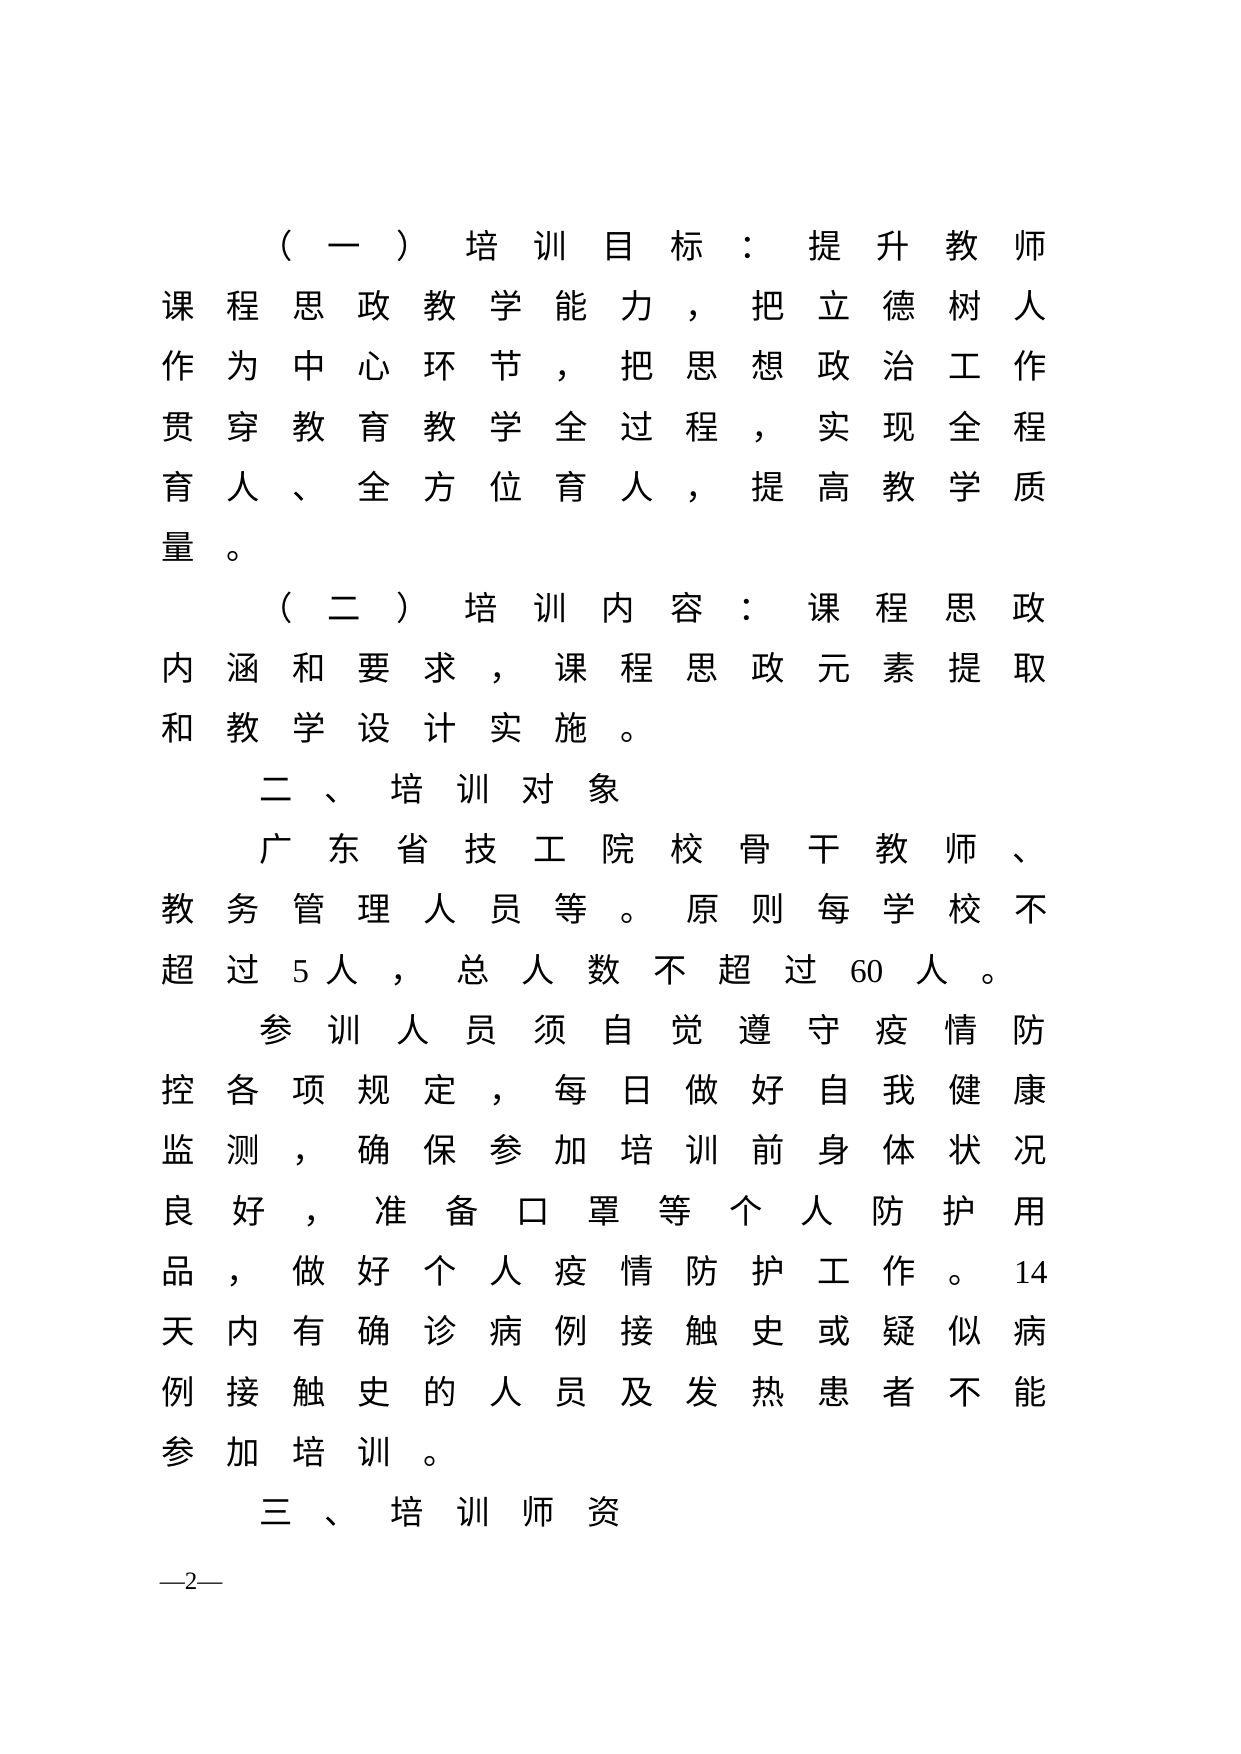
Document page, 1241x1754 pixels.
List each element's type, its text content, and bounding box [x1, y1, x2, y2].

text 三、培训师资 [161, 1480, 1079, 1540]
text （二）培训内容：课程思政内涵和要求，课程思政元素提取和教学设计实施。 [161, 575, 1079, 756]
text 参训人员须自觉遵守疫情防控各项规定，每日做好自我健康监测，确保参加培训前身体状况良好，准备口罩等个人防护用品，做好个人疫情防护工作。14天内有确诊病例接触史或疑似病例接触史的人员及发热患者不能参加培训。 [161, 998, 1079, 1480]
list （一）培训目标：提升教师课程思政教学能力，把立德树人作为中心环节，把思想政治工作贯穿教育教学全过程，实现全程育人、全方位育人，提高教学质量。 [161, 213, 1079, 575]
text 广东省技工院校骨干教师、教务管理人员等。原则每学校不超过5人，总人数不超过60人。 [161, 817, 1079, 998]
text 二、培训对象 [161, 756, 1079, 817]
